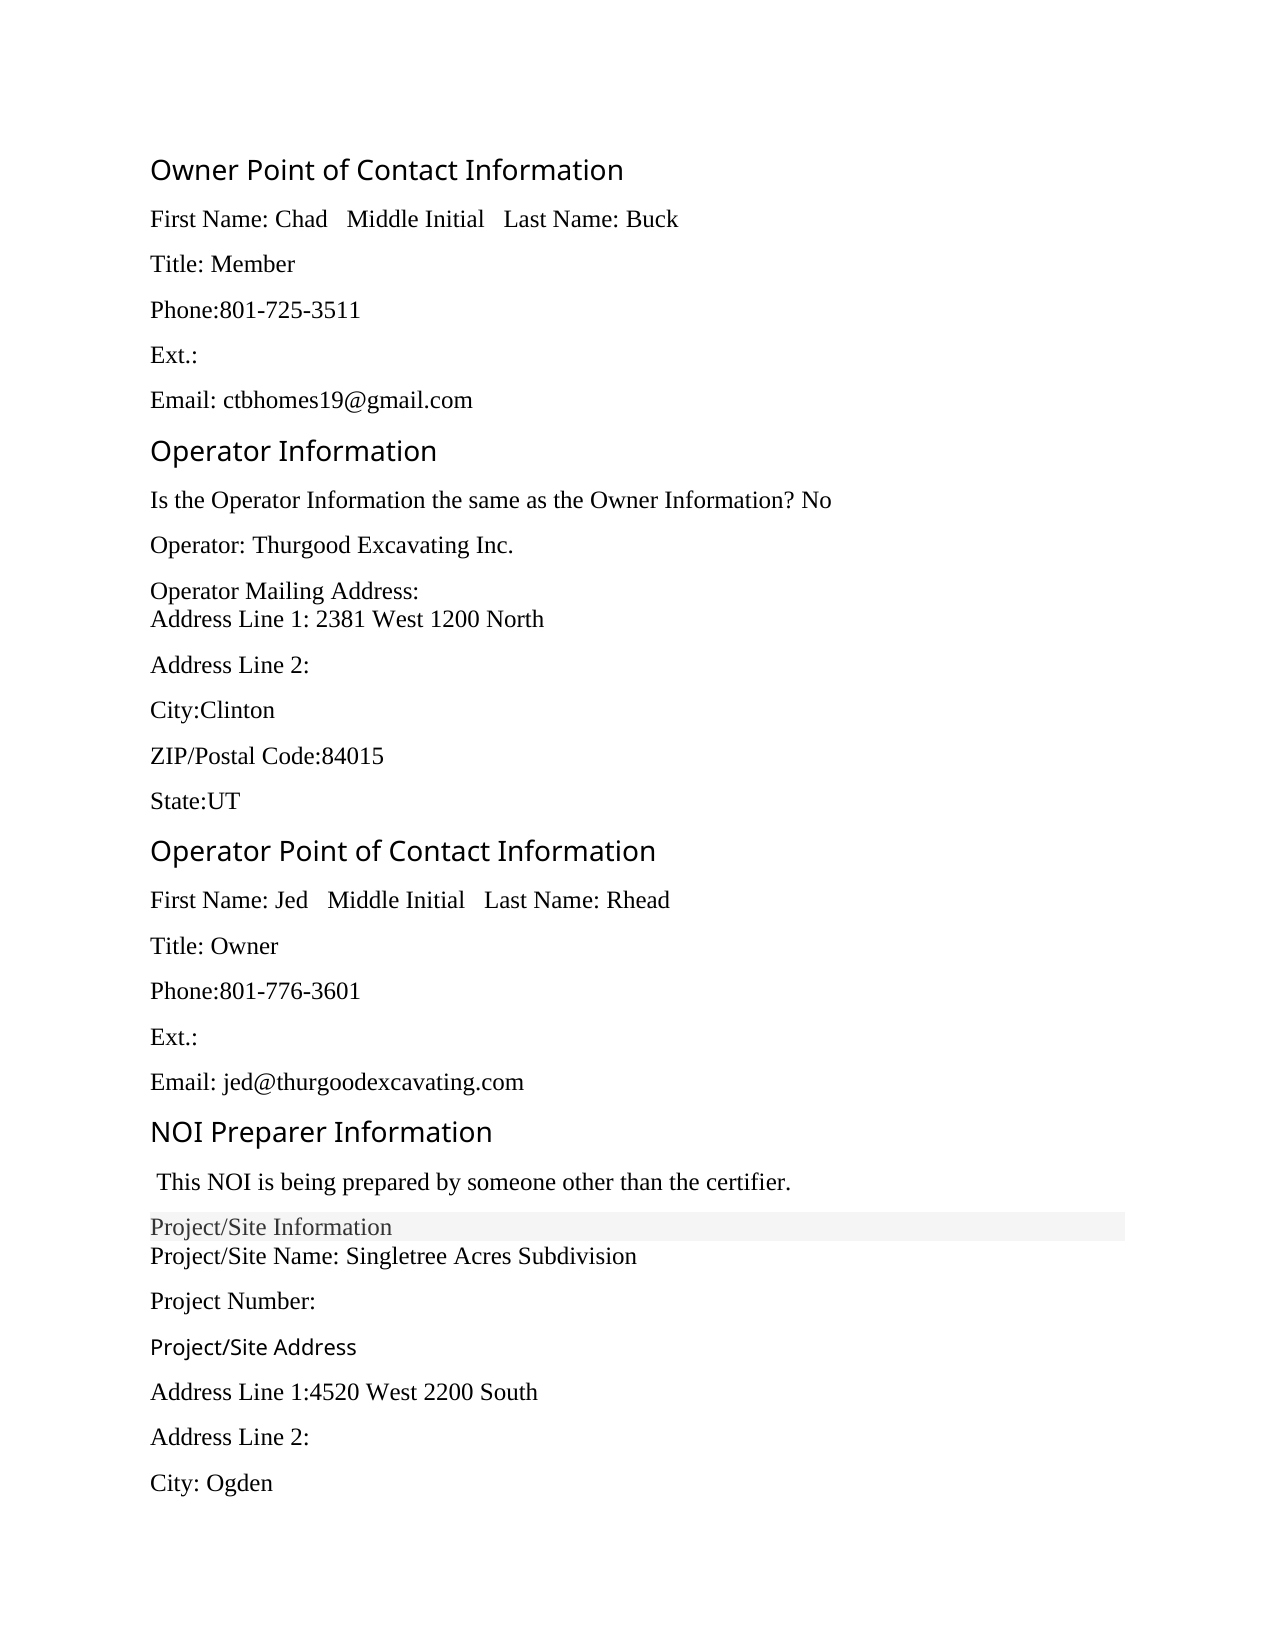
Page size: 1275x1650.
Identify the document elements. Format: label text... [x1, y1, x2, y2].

text NOI Preparer Information [150, 1113, 1125, 1151]
text Operator Point of Contact Information [150, 832, 1125, 870]
text First Name: Jed Middle Initial Last Name: Rhead [150, 886, 1125, 914]
text Title: Owner [150, 931, 1125, 960]
text Is the Operator Information the same as the Owner Information? No [150, 485, 1125, 514]
text Project Number: [150, 1286, 1125, 1315]
text City: Ogden [150, 1468, 1125, 1497]
text ZIP/Postal Code:84015 [150, 741, 1125, 769]
text Owner Point of Contact Information [150, 150, 1125, 188]
text Ext.: [150, 340, 1125, 369]
text Address Line 1:4520 West 2200 South [150, 1377, 1125, 1406]
text Project/Site Information [150, 1212, 1125, 1241]
text Operator: Thurgood Excavating Inc. [150, 530, 1125, 559]
text Address Line 1: 2381 West 1200 North [150, 604, 1125, 633]
text Address Line 2: [150, 650, 1125, 679]
text Phone:801-725-3511 [150, 295, 1125, 323]
text Email: ctbhomes19@gmail.com [150, 386, 1125, 414]
text Project/Site Address [150, 1332, 1125, 1361]
text Email: jed@thurgoodexcavating.com [150, 1067, 1125, 1096]
text Project/Site Name: Singletree Acres Subdivision [150, 1241, 1125, 1269]
text This NOI is being prepared by someone other than the certifier. [150, 1167, 1125, 1195]
text Phone:801-776-3601 [150, 976, 1125, 1005]
text First Name: Chad Middle Initial Last Name: Buck [150, 204, 1125, 233]
text Title: Member [150, 249, 1125, 278]
text Operator Mailing Address: [150, 576, 1125, 604]
text Address Line 2: [150, 1422, 1125, 1451]
text City:Clinton [150, 695, 1125, 724]
text Ext.: [150, 1022, 1125, 1051]
text Operator Information [150, 431, 1125, 469]
text State:UT [150, 786, 1125, 815]
